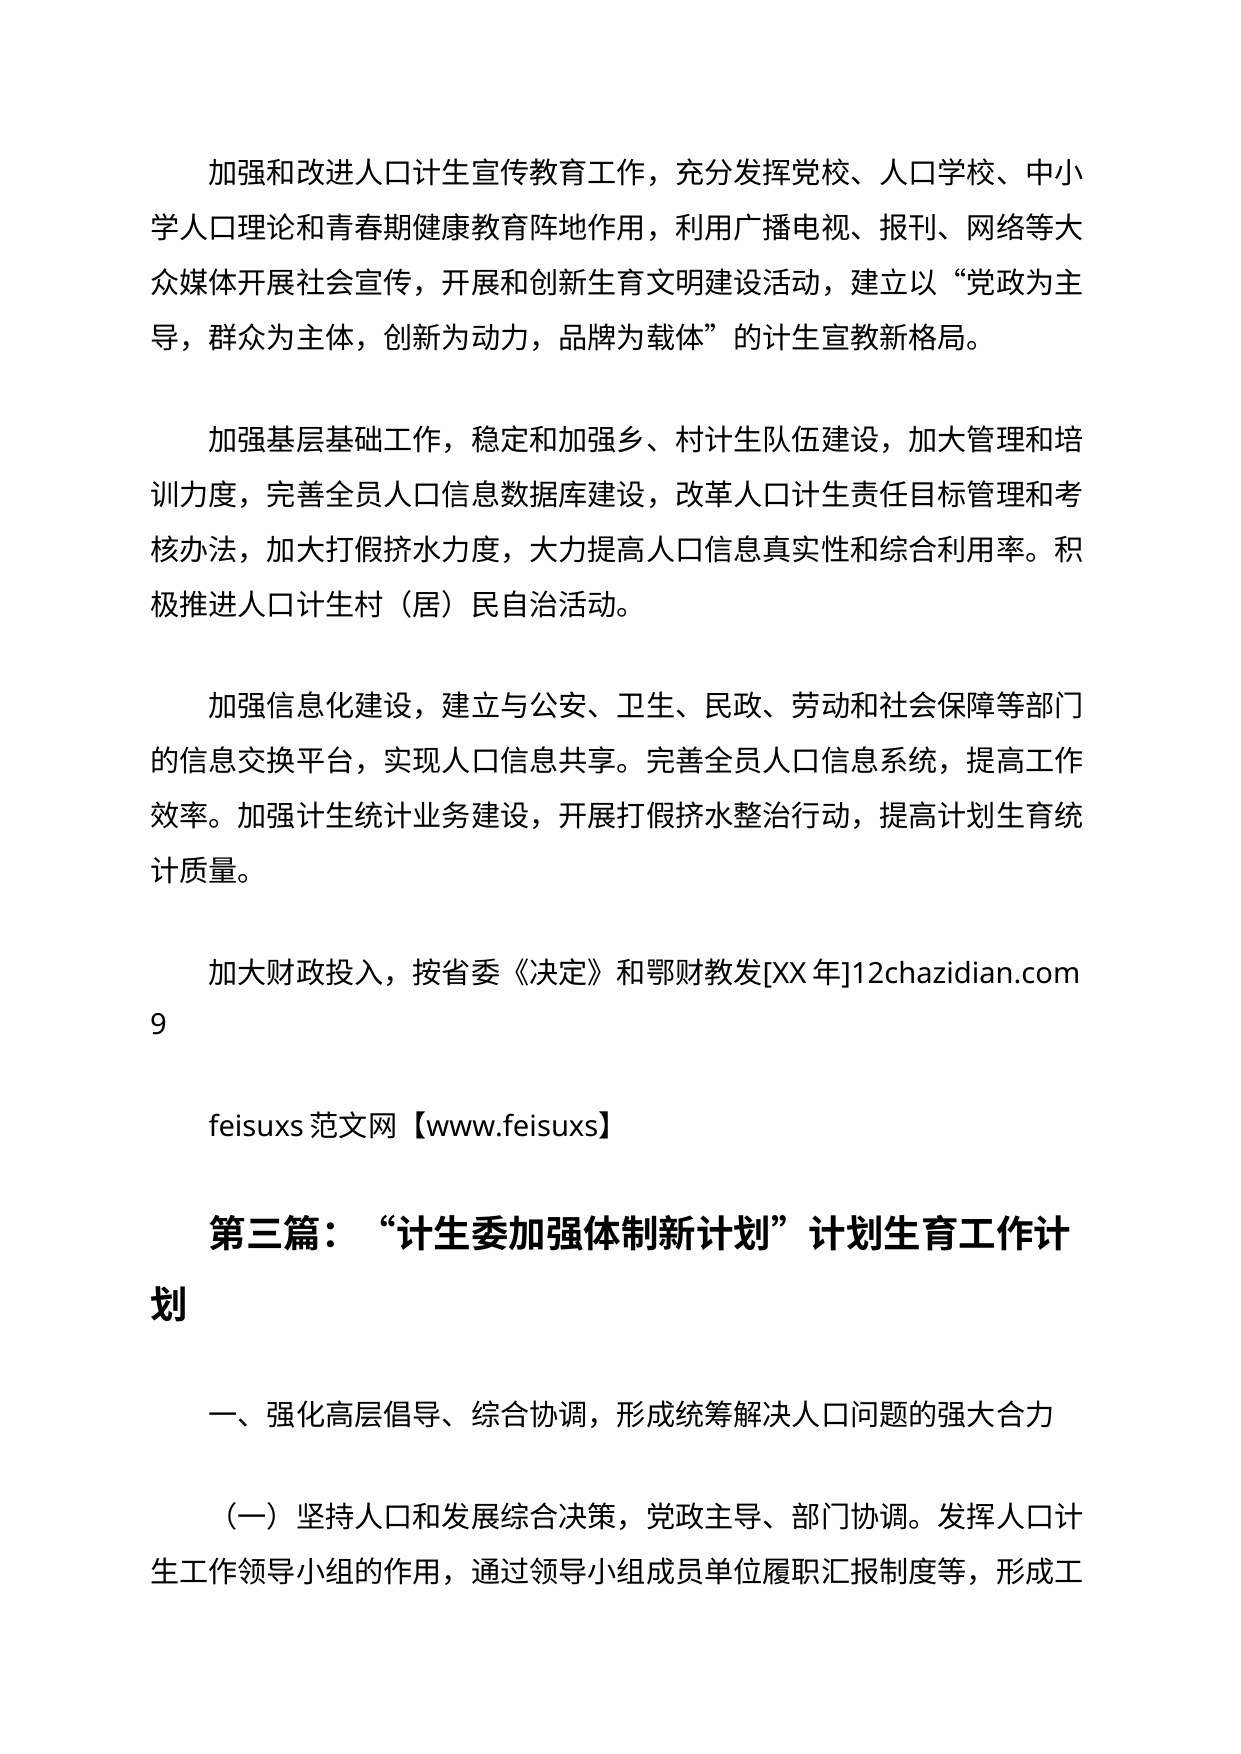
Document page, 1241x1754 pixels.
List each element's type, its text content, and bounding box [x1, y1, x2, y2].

text 一、强化高层倡导、综合协调，形成统筹解决人口问题的强大合力 [150, 1392, 1090, 1434]
text 加强信息化建设，建立与公安、卫生、民政、劳动和社会保障等部门的信息交换平台，实现人口信息共享。完善全员人口信息系统，提高工作效率。加强计生统计业务建设，开展打假挤水整治行动，提高计划生育统计质量。 [150, 683, 1090, 890]
text 第三篇：“计生委加强体制新计划”计划生育工作计划 [150, 1204, 1090, 1329]
text 加强基层基础工作，稳定和加强乡、村计生队伍建设，加大管理和培训力度，完善全员人口信息数据库建设，改革人口计生责任目标管理和考核办法，加大打假挤水力度，大力提高人口信息真实性和综合利用率。积极推进人口计生村（居）民自治活动。 [150, 416, 1090, 623]
text 加强和改进人口计生宣传教育工作，充分发挥党校、人口学校、中小学人口理论和青春期健康教育阵地作用，利用广播电视、报刊、网络等大众媒体开展社会宣传，开展和创新生育文明建设活动，建立以“党政为主导，群众为主体，创新为动力，品牌为载体”的计生宣教新格局。 [150, 150, 1090, 357]
text feisuxs范文网【www.feisuxs】 [150, 1102, 1090, 1144]
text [150, 1494, 1090, 1591]
text 加大财政投入，按省委《决定》和鄂财教发[XX年]12chazidian.com 9 [150, 949, 1090, 1043]
